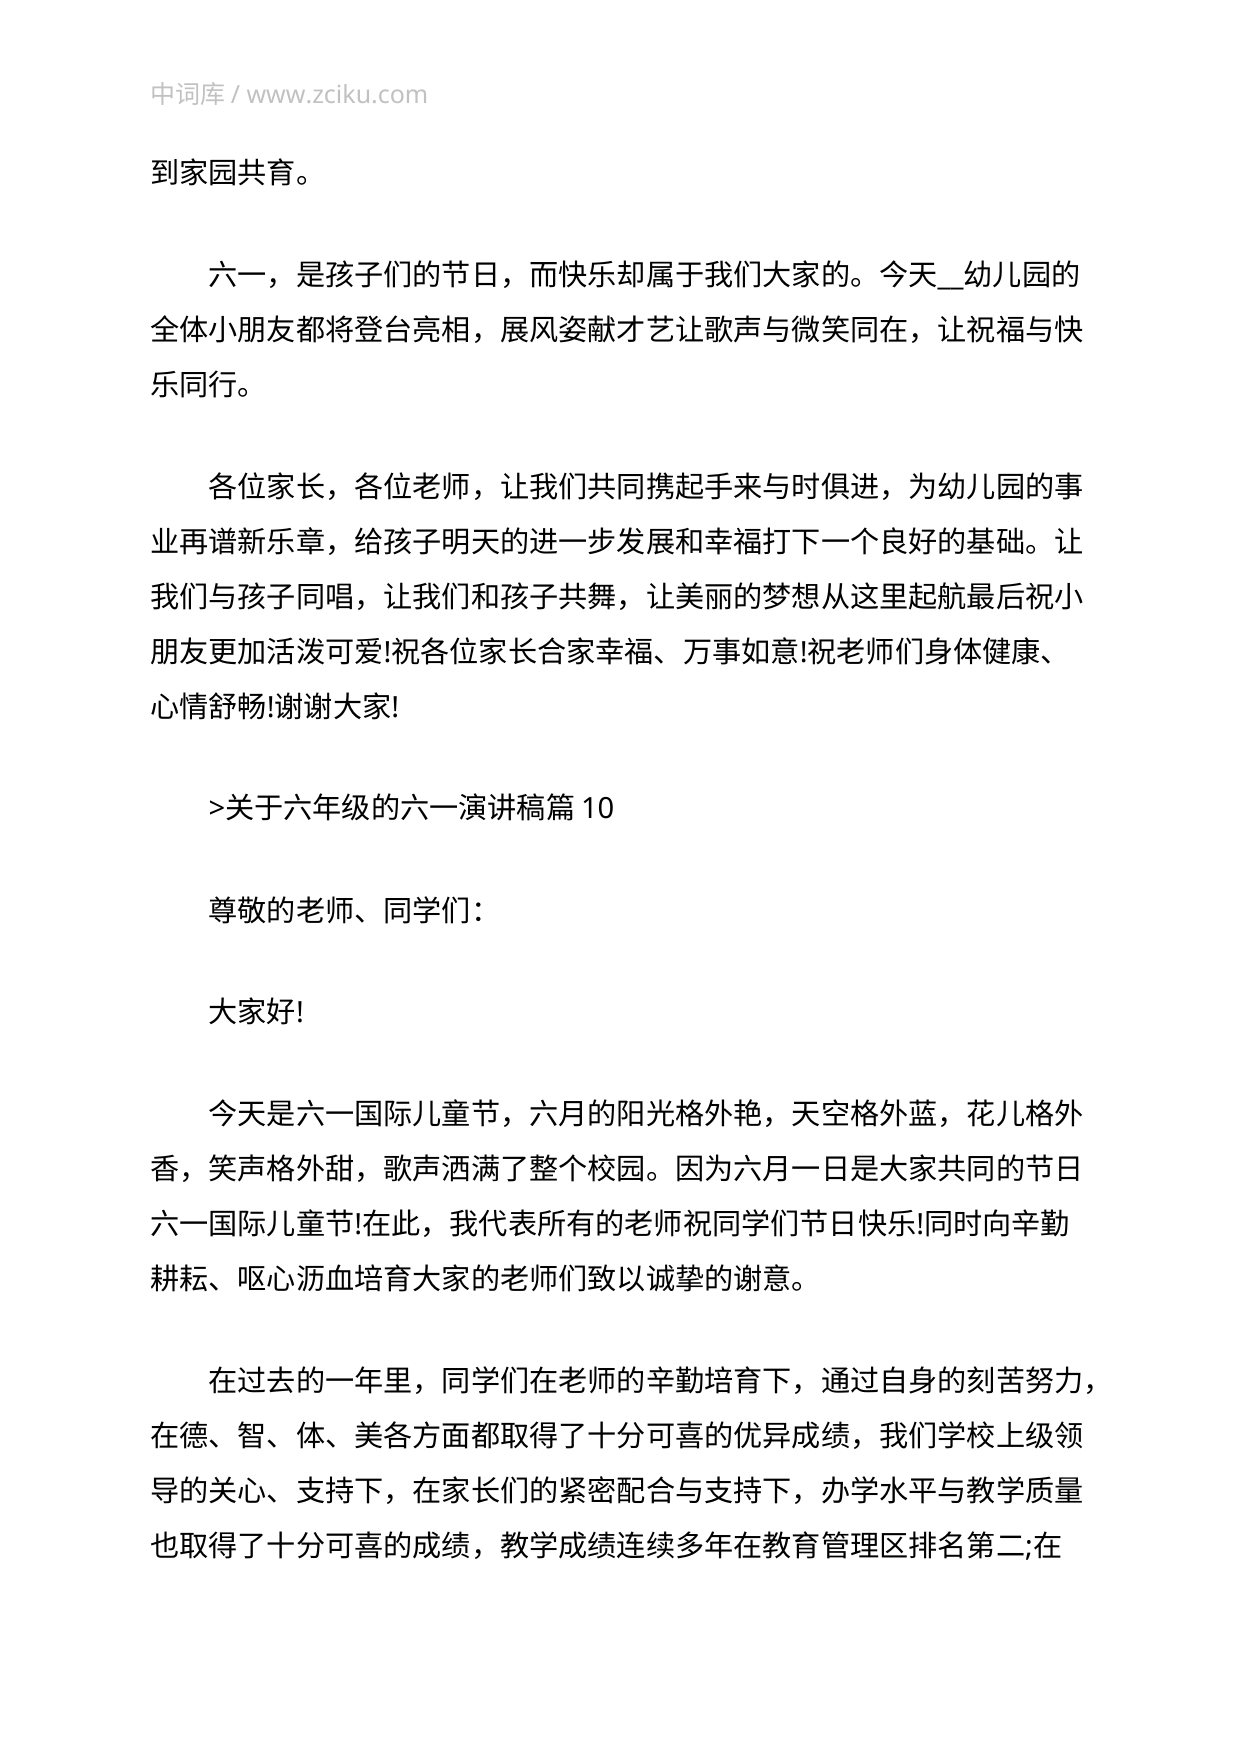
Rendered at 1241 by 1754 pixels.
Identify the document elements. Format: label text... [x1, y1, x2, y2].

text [150, 150, 1090, 192]
text 六一，是孩子们的节日，而快乐却属于我们大家的。今天__幼儿园的全体小朋友都将登台亮相，展风姿献才艺让歌声与微笑同在，让祝福与快乐同行。 [150, 252, 1090, 404]
text 各位家长，各位老师，让我们共同携起手来与时俱进，为幼儿园的事业再谱新乐章，给孩子明天的进一步发展和幸福打下一个良好的基础。让我们与孩子同唱，让我们和孩子共舞，让美丽的梦想从这里起航最后祝小朋友更加活泼可爱!祝各位家长合家幸福、万事如意!祝老师们身体健康、心情舒畅!谢谢大家! [150, 463, 1090, 726]
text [150, 1357, 1090, 1564]
text 大家好! [150, 989, 1090, 1031]
text 今天是六一国际儿童节，六月的阳光格外艳，天空格外蓝，花儿格外香，笑声格外甜，歌声洒满了整个校园。因为六月一日是大家共同的节日六一国际儿童节!在此，我代表所有的老师祝同学们节日快乐!同时向辛勤耕耘、呕心沥血培育大家的老师们致以诚挚的谢意。 [150, 1091, 1090, 1298]
text >关于六年级的六一演讲稿篇10 [150, 785, 1090, 827]
text 尊敬的老师、同学们： [150, 887, 1090, 929]
